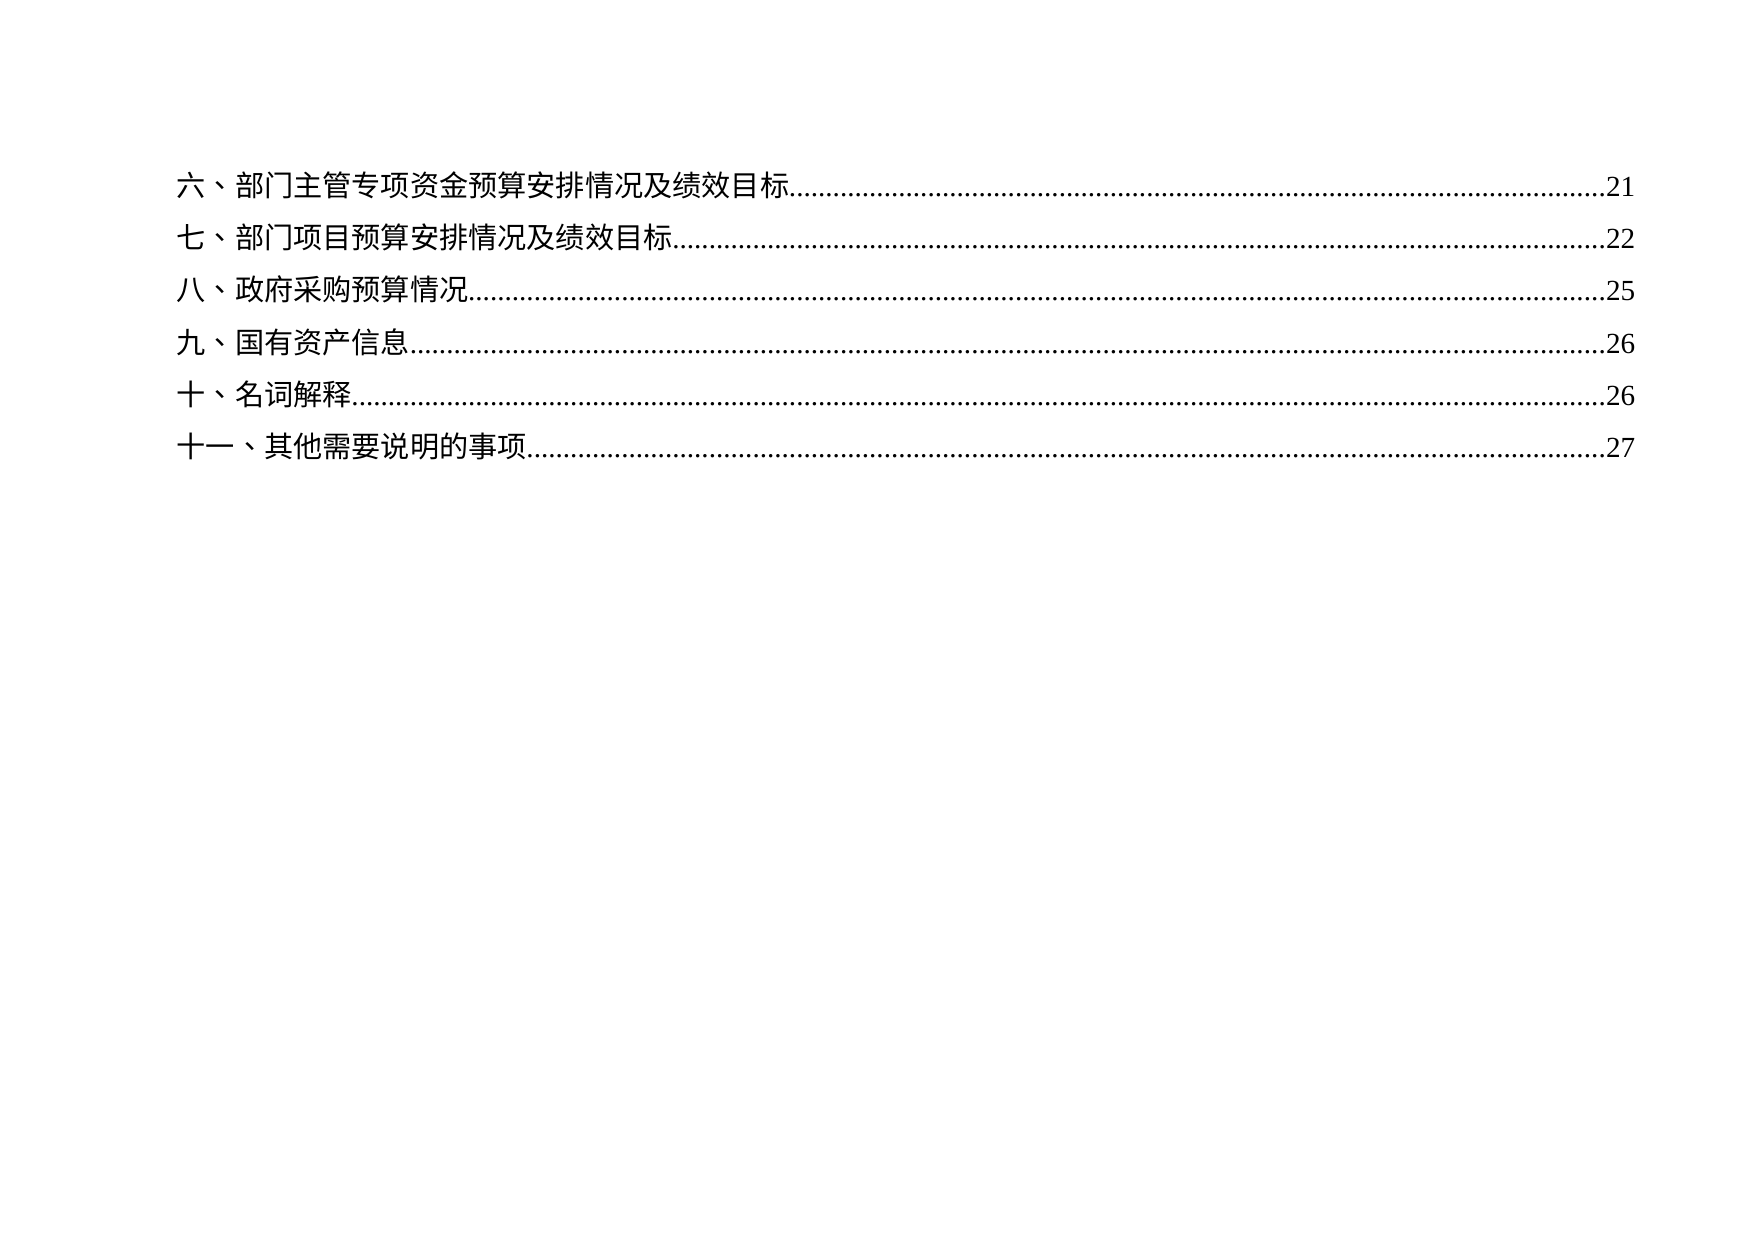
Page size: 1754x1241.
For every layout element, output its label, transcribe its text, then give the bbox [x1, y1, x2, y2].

text 九、国有资产信息 26 [118, 322, 1636, 362]
text 十一、其他需要说明的事项 27 [118, 426, 1636, 466]
text 八、政府采购预算情况 25 [118, 270, 1636, 309]
text 七、部门项目预算安排情况及绩效目标 22 [118, 217, 1636, 257]
text 六、部门主管专项资金预算安排情况及绩效目标 21 [118, 165, 1636, 205]
text 十、名词解释 26 [118, 374, 1636, 414]
